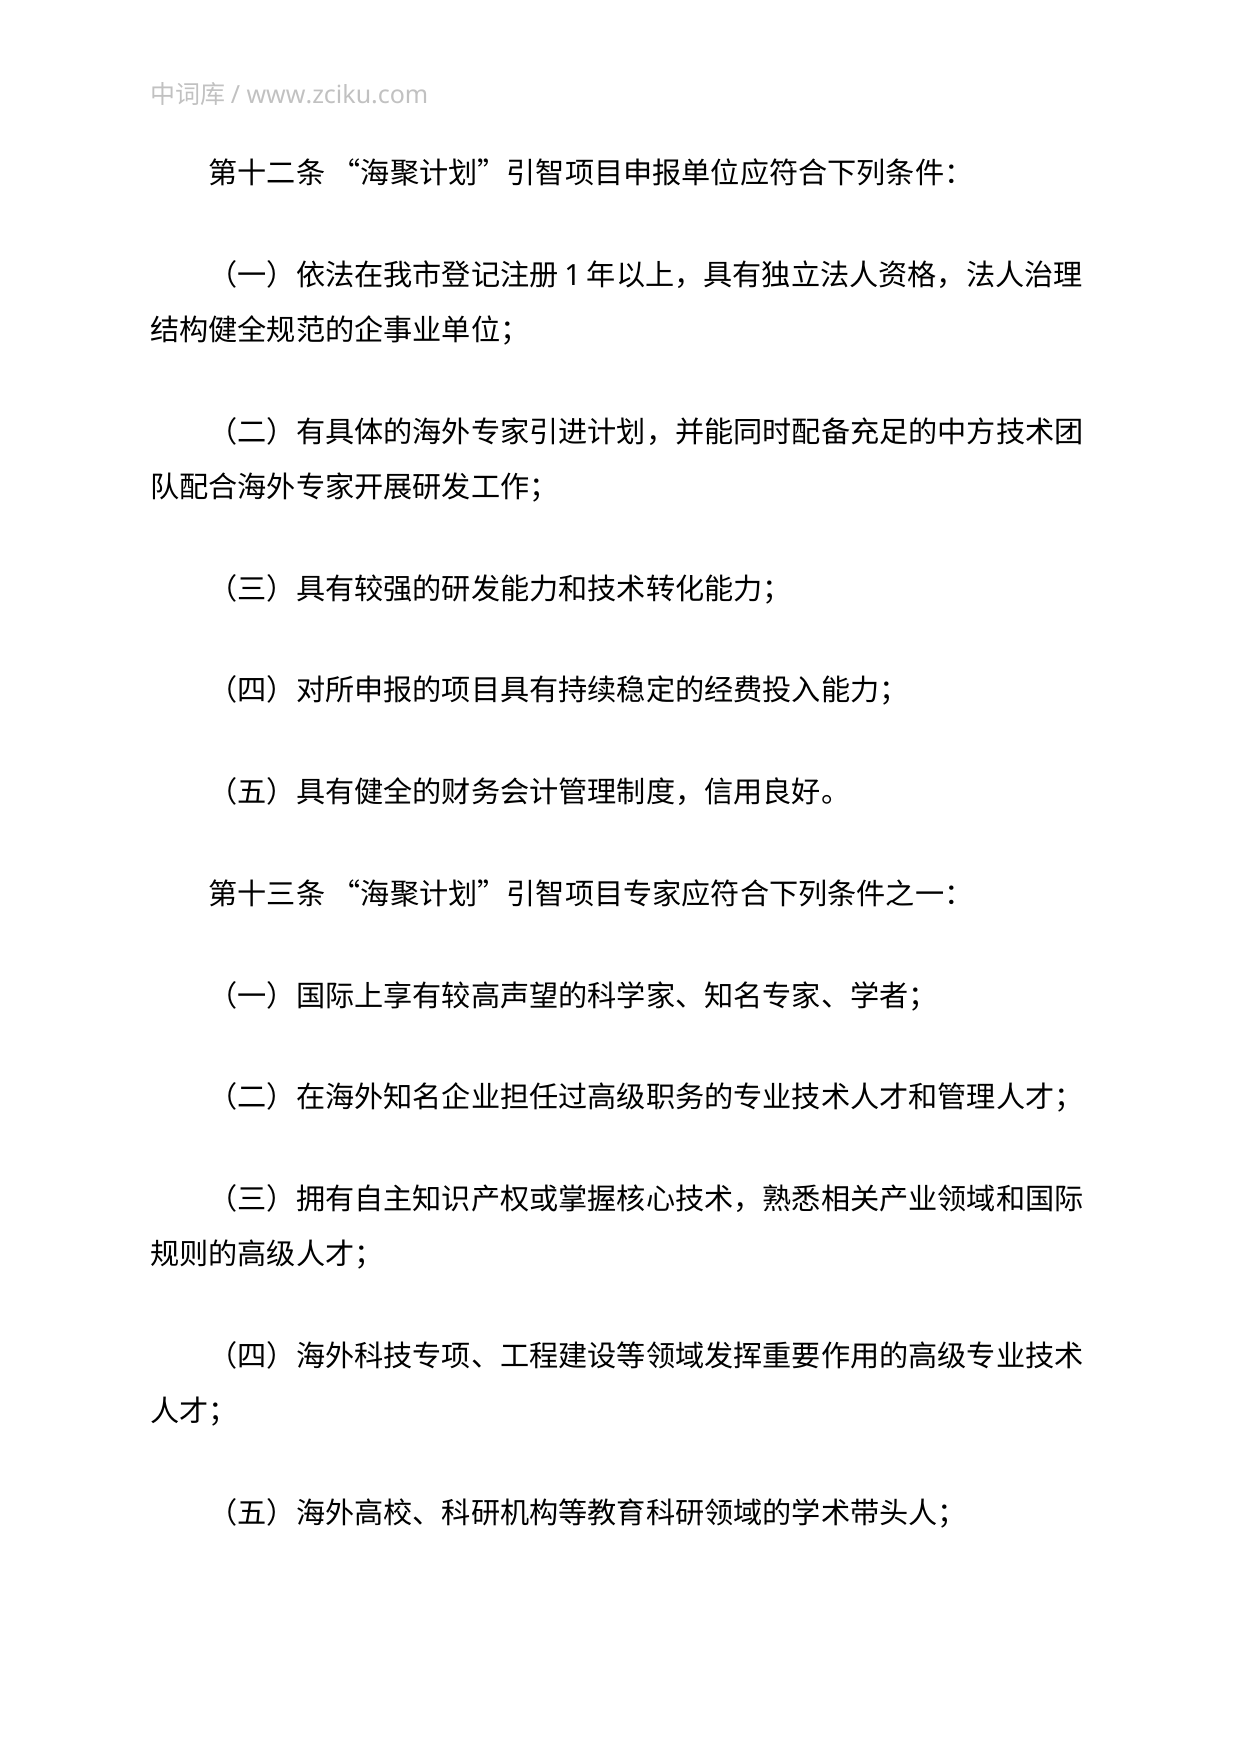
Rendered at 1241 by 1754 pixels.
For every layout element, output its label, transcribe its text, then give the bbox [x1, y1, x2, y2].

text （四）对所申报的项目具有持续稳定的经费投入能力； [150, 667, 1090, 709]
text （四）海外科技专项、工程建设等领域发挥重要作用的高级专业技术人才； [150, 1332, 1090, 1430]
text （一）国际上享有较高声望的科学家、知名专家、学者； [150, 972, 1090, 1014]
text （五）海外高校、科研机构等教育科研领域的学术带头人； [150, 1489, 1090, 1531]
text （一）依法在我市登记注册1年以上，具有独立法人资格，法人治理结构健全规范的企事业单位； [150, 252, 1090, 349]
text 第十三条 “海聚计划”引智项目专家应符合下列条件之一： [150, 871, 1090, 913]
text （二）有具体的海外专家引进计划，并能同时配备充足的中方技术团队配合海外专家开展研发工作； [150, 408, 1090, 506]
text （三）拥有自主知识产权或掌握核心技术，熟悉相关产业领域和国际规则的高级人才； [150, 1176, 1090, 1273]
text 第十二条 “海聚计划”引智项目申报单位应符合下列条件： [150, 150, 1090, 192]
text （二）在海外知名企业担任过高级职务的专业技术人才和管理人才； [150, 1074, 1090, 1116]
text （三）具有较强的研发能力和技术转化能力； [150, 565, 1090, 607]
text （五）具有健全的财务会计管理制度，信用良好。 [150, 769, 1090, 811]
